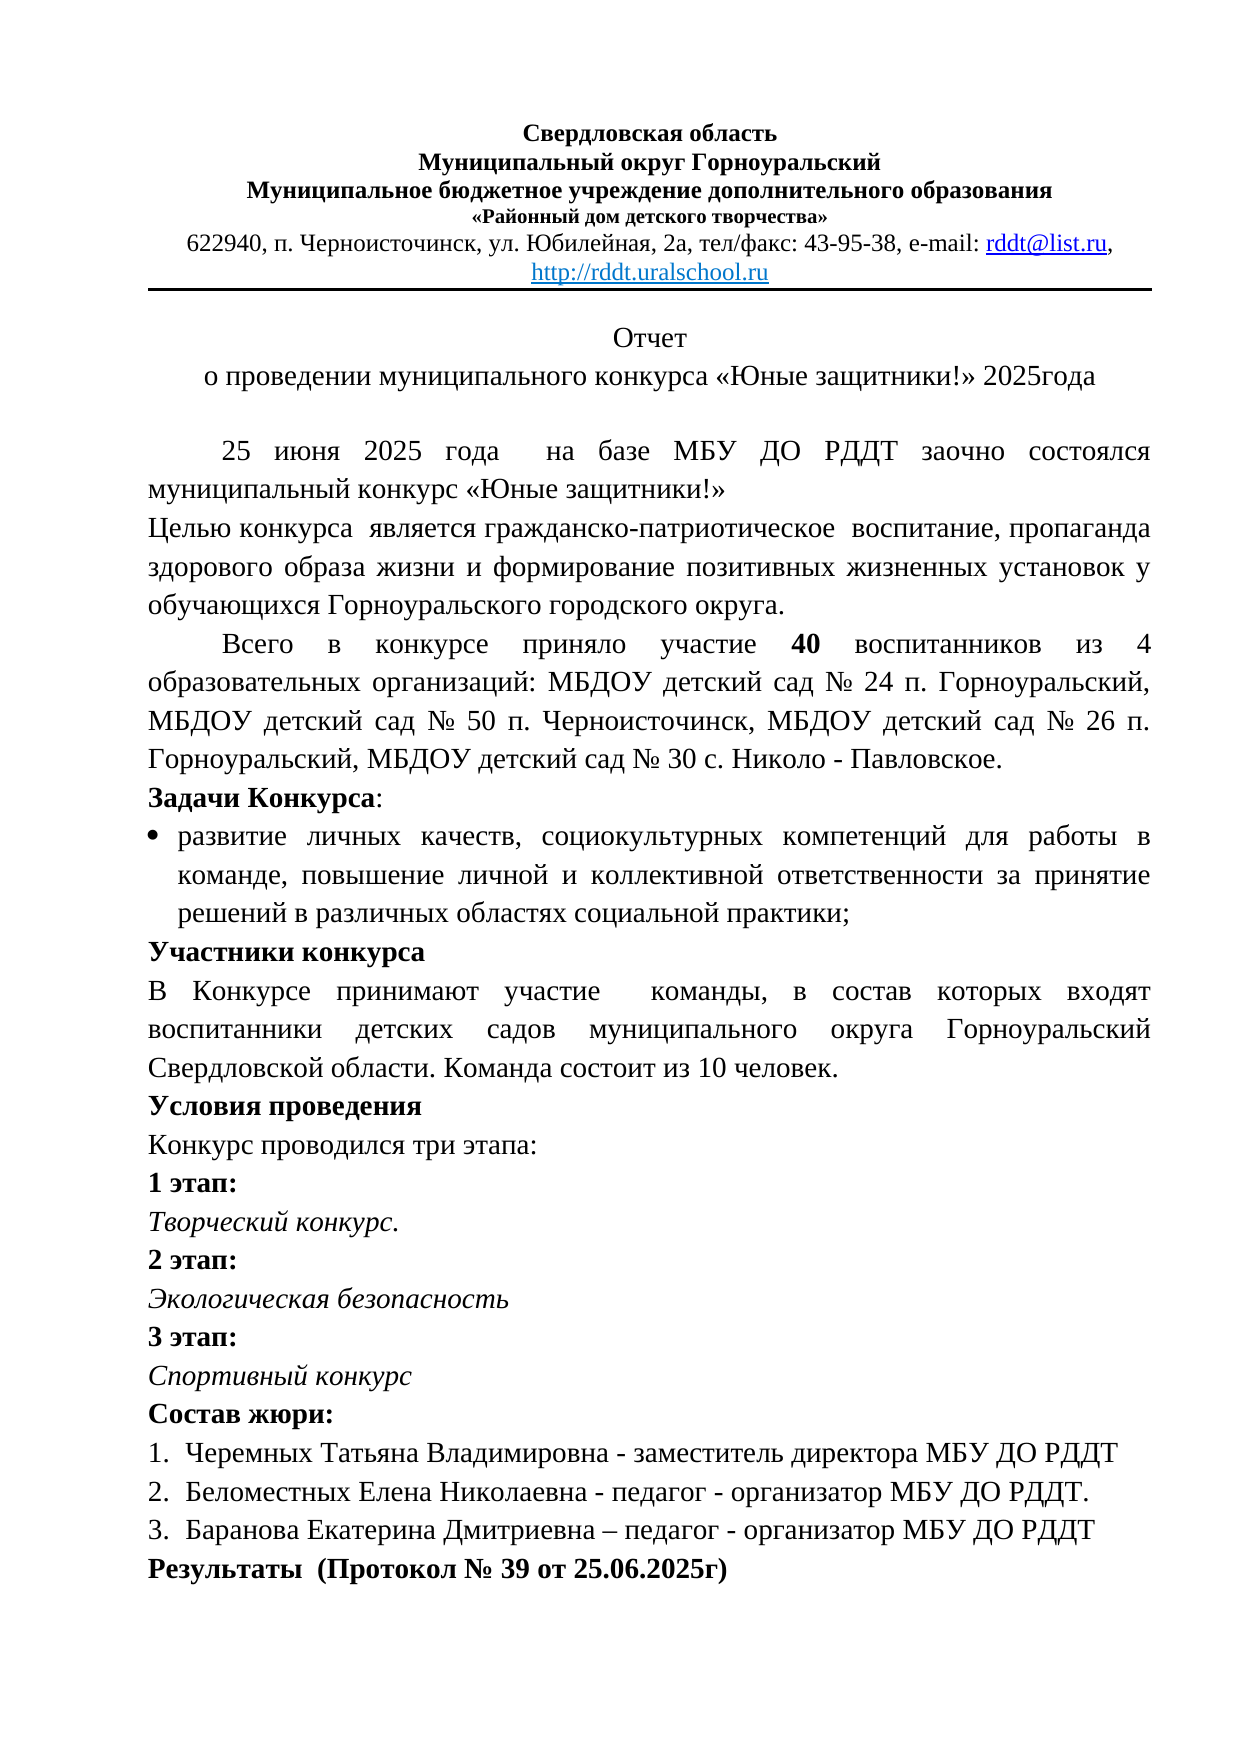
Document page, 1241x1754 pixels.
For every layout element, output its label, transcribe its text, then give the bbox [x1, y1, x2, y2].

text Муниципальное бюджетное учреждение дополнительного образования [148, 176, 1152, 204]
text Творческий конкурс. [148, 1204, 1152, 1237]
text о проведении муниципального конкурса «Юные защитники!» 2025года [148, 358, 1152, 391]
text Свердловская область [148, 118, 1152, 147]
text Задачи Конкурса: [148, 780, 1152, 813]
list Беломестных Елена Николаевна - педагог - организатор МБУ ДО РДДТ. [148, 1474, 1152, 1507]
text 622940, п. Черноисточинск, ул. Юбилейная, 2а, тел/факс: 43-95-38, e-mail: rddt@list.ru, http://rddt.uralschool.ru [148, 228, 1152, 288]
text Отчет [148, 320, 1152, 353]
text 25 июня 2025 года на базе МБУ ДО РДДТ заочно состоялся муниципальный конкурс «Юные защитники!» [148, 433, 1152, 505]
text Конкурс проводился три этапа: [148, 1127, 1152, 1160]
text «Районный дом детского творчества» [148, 204, 1152, 228]
list Баранова Екатерина Дмитриевна – педагог - организатор МБУ ДО РДДТ [148, 1512, 1152, 1546]
text В Конкурсе принимают участие команды, в состав которых входят воспитанники детских садов муниципального округа Горноуральский Свердловской области. Команда состоит из 10 человек. [148, 973, 1152, 1083]
text Муниципальный округ Горноуральский [148, 147, 1152, 176]
text 2 этап: [148, 1242, 1152, 1276]
text Целью конкурса является гражданско-патриотическое воспитание, пропаганда здорового образа жизни и формирование позитивных жизненных установок у обучающихся Горноуральского городского округа. [148, 510, 1152, 621]
text Участники конкурса [148, 934, 1152, 968]
text Всего в конкурсе приняло участие 40 воспитанников из 4 образовательных организаций: МБДОУ детский сад № 24 п. Горноуральский, МБДОУ детский сад № 50 п. Черноисточинск, МБДОУ детский сад № 26 п. Горноуральский, МБДОУ детский сад № 30 с. Николо - Павловское. [148, 626, 1152, 775]
text 3 этап: [148, 1319, 1152, 1353]
text Спортивный конкурс [148, 1358, 1152, 1392]
list Черемных Татьяна Владимировна - заместитель директора МБУ ДО РДДТ [148, 1435, 1152, 1469]
text Результаты (Протокол № 39 от 25.06.2025г) [148, 1551, 1152, 1584]
text 1 этап: [148, 1165, 1152, 1199]
list развитие личных качеств, социокультурных компетенций для работы в команде, повышение личной и коллективной ответственности за принятие решений в различных областях социальной практики; [148, 818, 1152, 929]
text Экологическая безопасность [148, 1281, 1152, 1314]
text Условия проведения [148, 1088, 1152, 1122]
text Состав жюри: [148, 1397, 1152, 1430]
